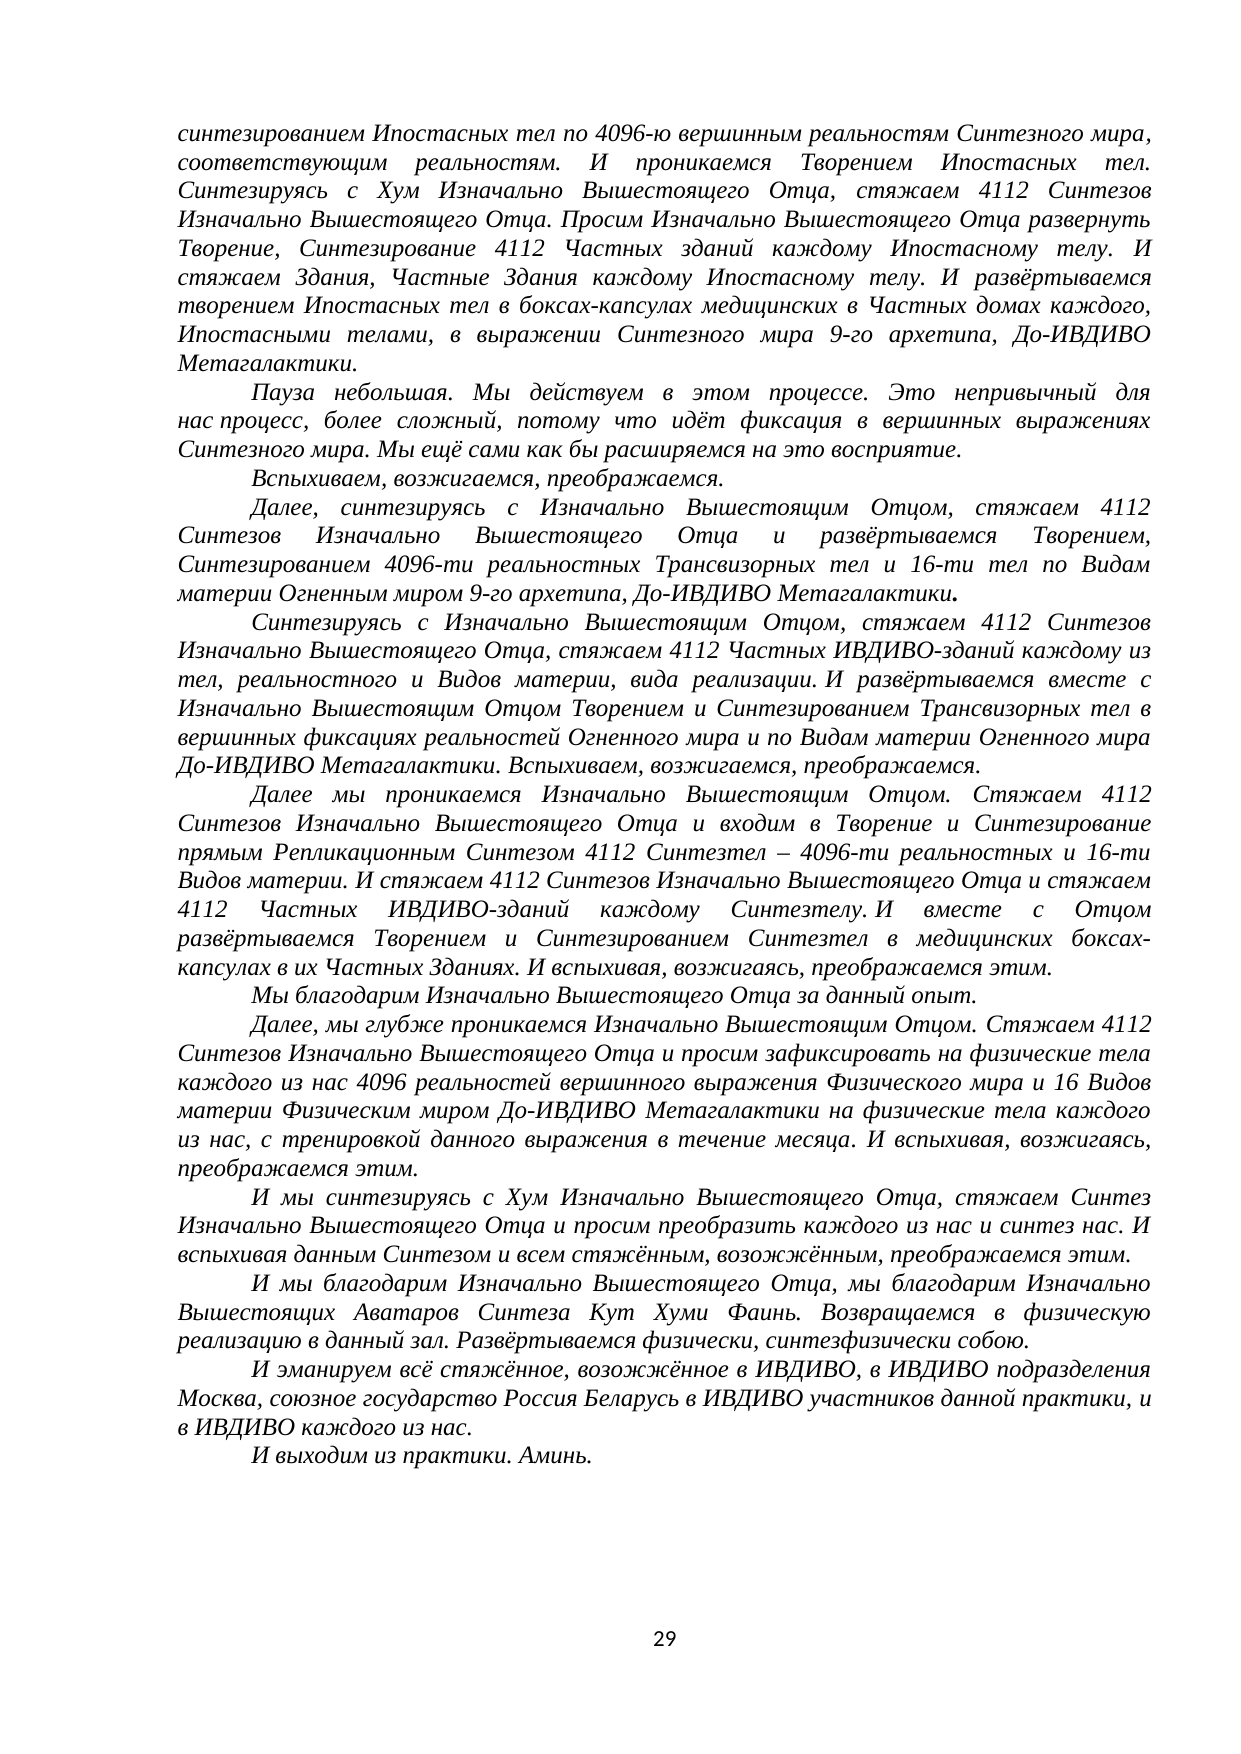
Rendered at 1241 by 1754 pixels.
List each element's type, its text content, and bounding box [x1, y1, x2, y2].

text Вспыхиваем, возжигаемся, преображаемся. [177, 463, 1152, 492]
text Пауза небольшая. Мы действуем в этом процессе. Это непривычный для нас процесс, более сложный, потому что идёт фиксация в вершинных выражениях Синтезного мира. Мы ещё сами как бы расширяемся на это восприятие. [177, 377, 1152, 463]
text Мы благодарим Изначально Вышестоящего Отца за данный опыт. [177, 981, 1152, 1009]
text И мы благодарим Изначально Вышестоящего Отца, мы благодарим Изначально Вышестоящих Аватаров Синтеза Кут Хуми Фаинь. Возвращаемся в физическую реализацию в данный зал. Развёртываемся физически, синтезфизически собою. [177, 1268, 1152, 1354]
text И выходим из практики. Аминь. [177, 1441, 1152, 1469]
text Далее, мы глубже проникаемся Изначально Вышестоящим Отцом. Стяжаем 4112 Синтезов Изначально Вышестоящего Отца и просим зафиксировать на физические тела каждого из нас 4096 реальностей вершинного выражения Физического мира и 16 Видов материи Физическим миром До-ИВДИВО Метагалактики на физические тела каждого из нас, с тренировкой данного выражения в течение месяца. И вспыхивая, возжигаясь, преображаемся этим. [177, 1009, 1152, 1182]
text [177, 118, 1152, 377]
text Далее мы проникаемся Изначально Вышестоящим Отцом. Стяжаем 4112 Синтезов Изначально Вышестоящего Отца и входим в Творение и Синтезирование прямым Репликационным Синтезом 4112 Синтезтел – 4096-ти реальностных и 16-ти Видов материи. И стяжаем 4112 Синтезов Изначально Вышестоящего Отца и стяжаем 4112 Частных ИВДИВО-зданий каждому Синтезтелу. И вместе с Отцом развёртываемся Творением и Синтезированием Синтезтел в медицинских боксах-капсулах в их Частных Зданиях. И вспыхивая, возжигаясь, преображаемся этим. [177, 779, 1152, 981]
text Далее, синтезируясь с Изначально Вышестоящим Отцом, стяжаем 4112 Синтезов Изначально Вышестоящего Отца и развёртываемся Творением, Синтезированием 4096-ти реальностных Трансвизорных тел и 16-ти тел по Видам материи Огненным миром 9-го архетипа, До-ИВДИВО Метагалактики. [177, 492, 1152, 607]
text И мы синтезируясь с Хум Изначально Вышестоящего Отца, стяжаем Синтез Изначально Вышестоящего Отца и просим преобразить каждого из нас и синтез нас. И вспыхивая данным Синтезом и всем стяжённым, возожжённым, преображаемся этим. [177, 1182, 1152, 1268]
text И эманируем всё стяжённое, возожжённое в ИВДИВО, в ИВДИВО подразделения Москва, союзное государство Россия Беларусь в ИВДИВО участников данной практики, и в ИВДИВО каждого из нас. [177, 1354, 1152, 1441]
text Синтезируясь с Изначально Вышестоящим Отцом, стяжаем 4112 Синтезов Изначально Вышестоящего Отца, стяжаем 4112 Частных ИВДИВО-зданий каждому из тел, реальностного и Видов материи, вида реализации. И развёртываемся вместе с Изначально Вышестоящим Отцом Творением и Синтезированием Трансвизорных тел в вершинных фиксациях реальностей Огненного мира и по Видам материи Огненного мира До-ИВДИВО Метагалактики. Вспыхиваем, возжигаемся, преображаемся. [177, 607, 1152, 779]
